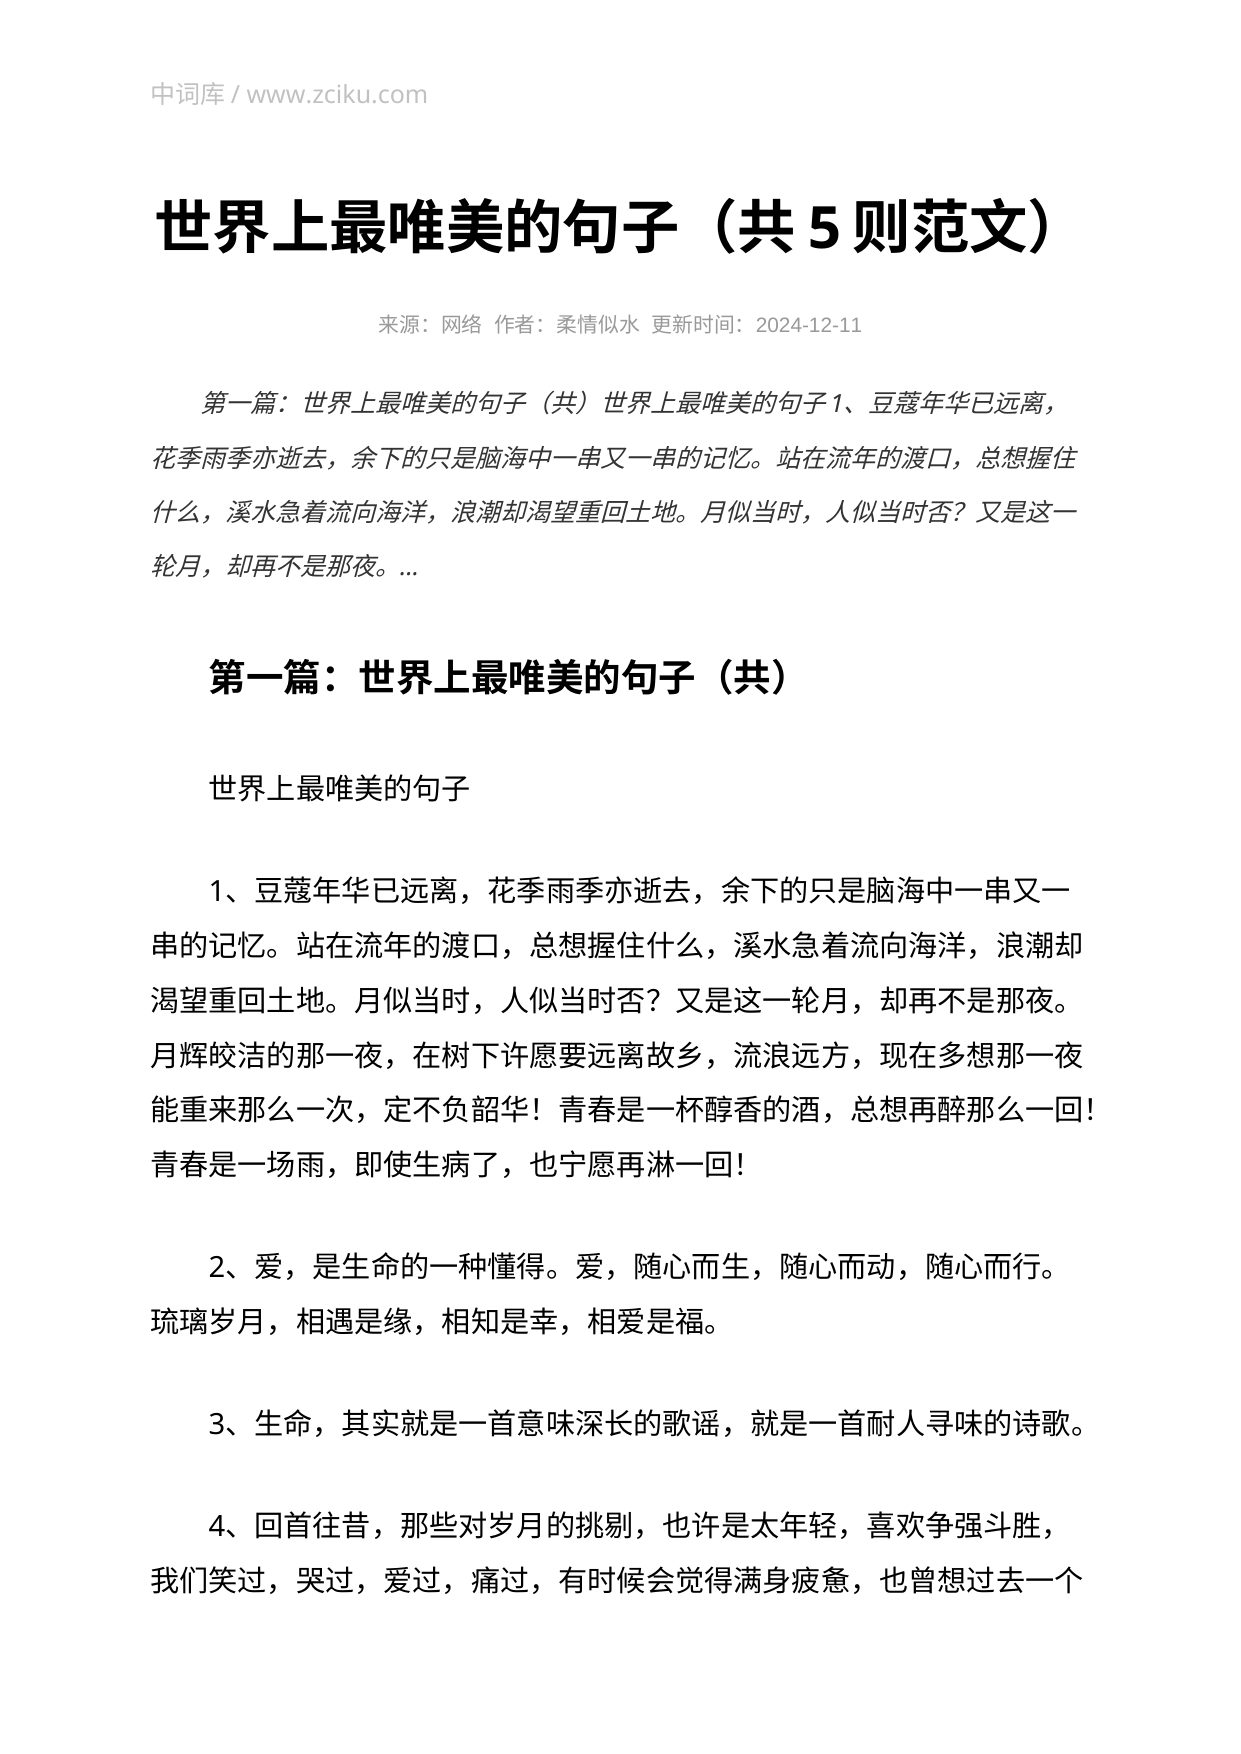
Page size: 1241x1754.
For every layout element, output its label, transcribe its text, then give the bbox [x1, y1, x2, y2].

text 来源：网络 作者：柔情似水 更新时间：2024-12-11 [150, 313, 1090, 337]
subtitle 世界上最唯美的句子（共5则范文） [150, 181, 1090, 266]
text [150, 1502, 1090, 1600]
text 第一篇：世界上最唯美的句子（共）世界上最唯美的句子1、豆蔻年华已远离，花季雨季亦逝去，余下的只是脑海中一串又一串的记忆。站在流年的渡口，总想握住什么，溪水急着流向海洋，浪潮却渴望重回土地。月似当时，人似当时否？又是这一轮月，却再不是那夜。... [150, 384, 1090, 583]
text 2、爱，是生命的一种懂得。爱，随心而生，随心而动，随心而行。琉璃岁月，相遇是缘，相知是幸，相爱是福。 [150, 1244, 1090, 1341]
text 1、豆蔻年华已远离，花季雨季亦逝去，余下的只是脑海中一串又一串的记忆。站在流年的渡口，总想握住什么，溪水急着流向海洋，浪潮却渴望重回土地。月似当时，人似当时否？又是这一轮月，却再不是那夜。月辉皎洁的那一夜，在树下许愿要远离故乡，流浪远方，现在多想那一夜能重来那么一次，定不负韶华！青春是一杯醇香的酒，总想再醉那么一回！青春是一场雨，即使生病了，也宁愿再淋一回！ [150, 867, 1090, 1184]
text 3、生命，其实就是一首意味深长的歌谣，就是一首耐人寻味的诗歌。 [150, 1400, 1090, 1443]
text 第一篇：世界上最唯美的句子（共） [150, 648, 1090, 702]
text 世界上最唯美的句子 [150, 766, 1090, 808]
